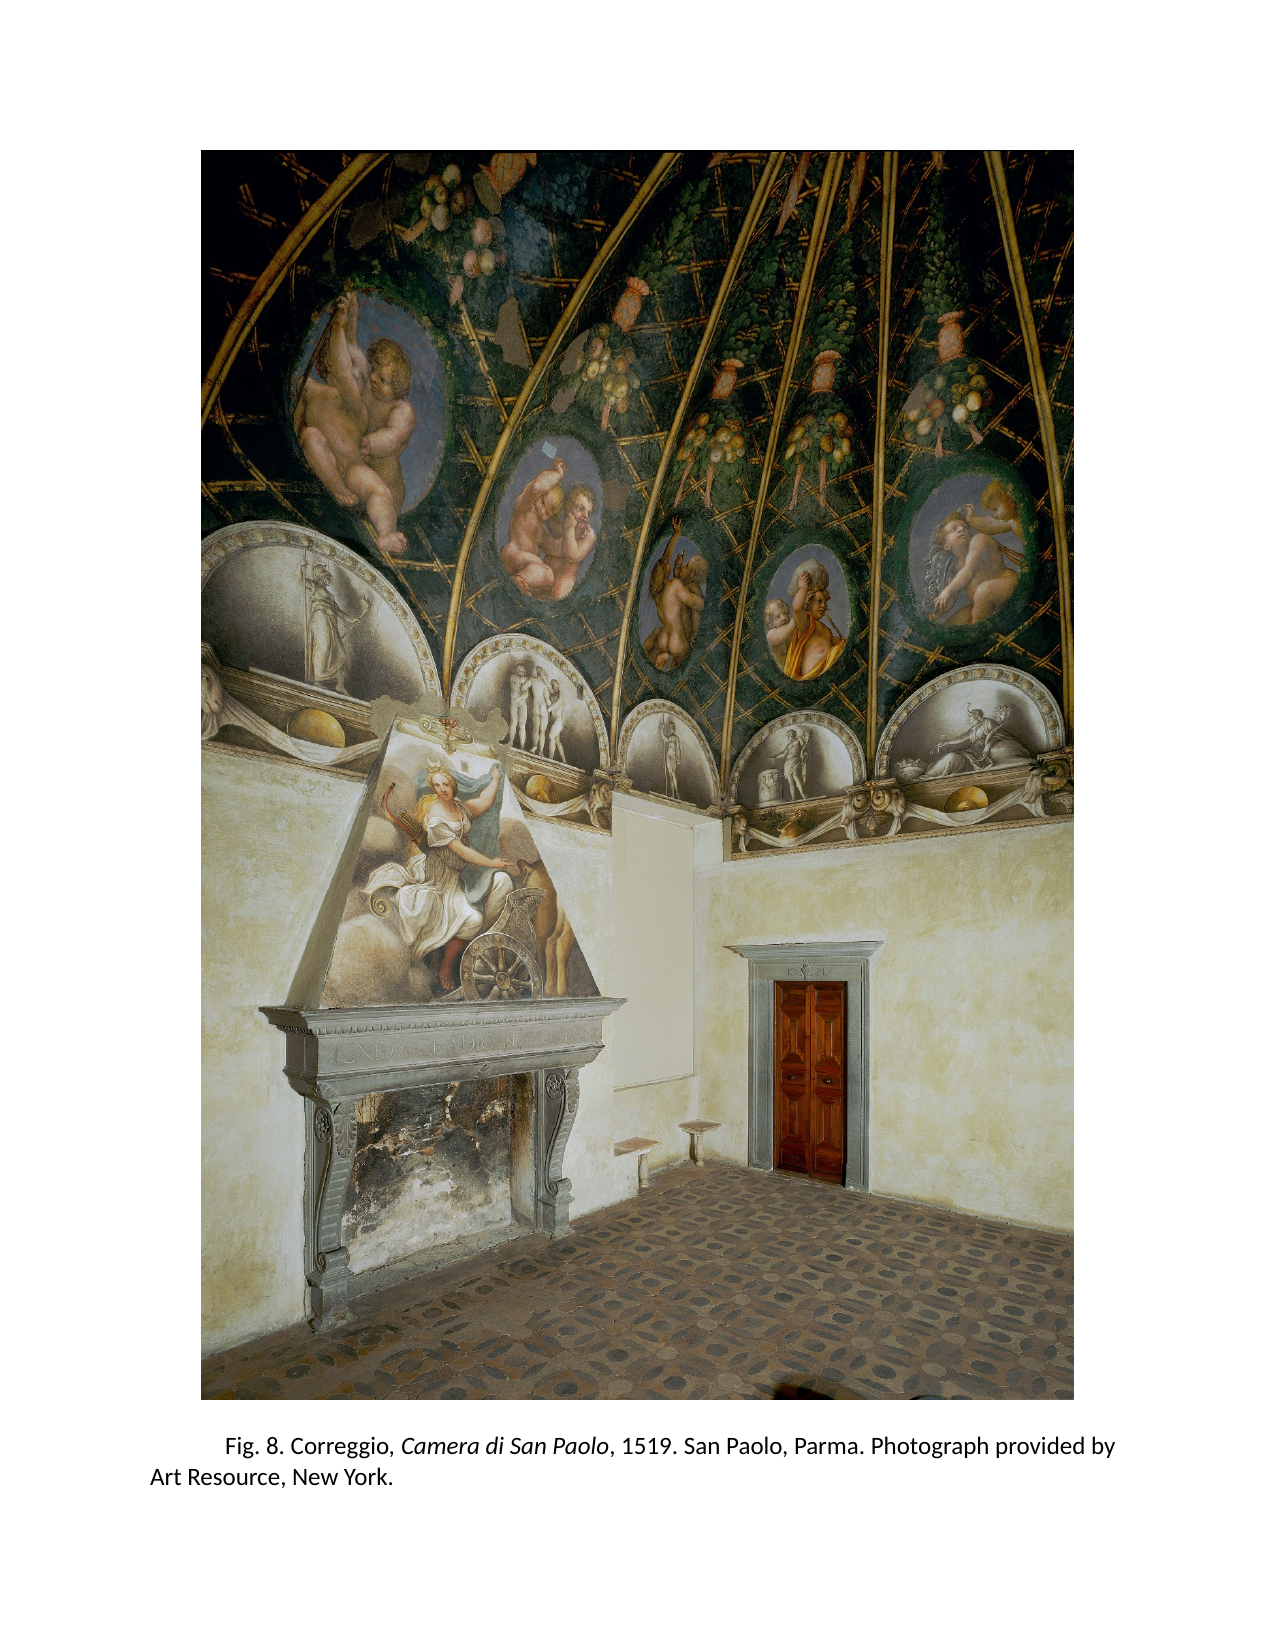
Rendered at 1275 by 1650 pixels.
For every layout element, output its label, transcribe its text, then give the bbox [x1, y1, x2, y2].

picture [201, 150, 1074, 1400]
text Fig. 8. Correggio, Camera di San Paolo, 1519. San Paolo, Parma. Photograph provided by Art Resource, New York. [150, 1431, 1125, 1492]
